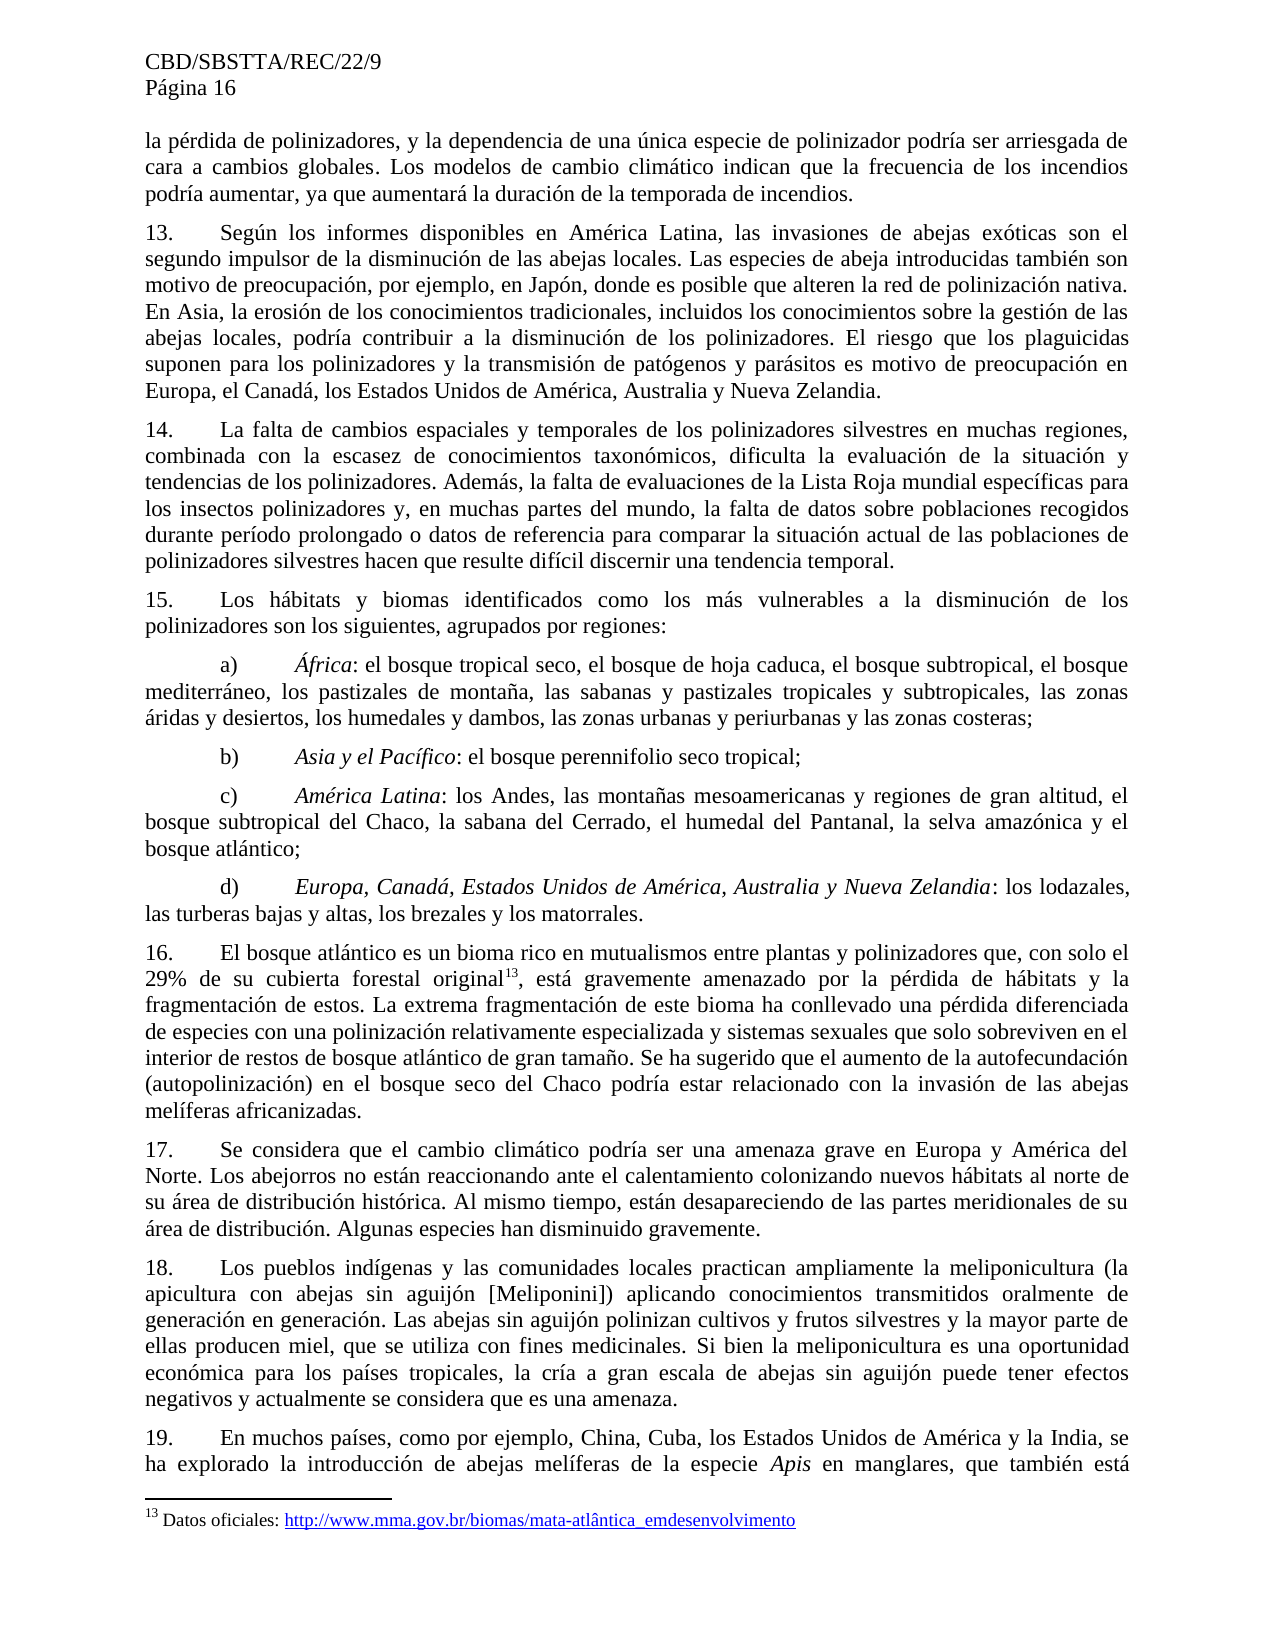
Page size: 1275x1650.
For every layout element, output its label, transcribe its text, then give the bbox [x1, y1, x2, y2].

text 16. El bosque atlántico es un bioma rico en mutualismos entre plantas y polinizadores que, con solo el 29% de su cubierta forestal original, está gravemente amenazado por la pérdida de hábitats y la fragmentación de estos. La extrema fragmentación de este bioma ha conllevado una pérdida diferenciada de especies con una polinización relativamente especializada y sistemas sexuales que solo sobreviven en el interior de restos de bosque atlántico de gran tamaño. Se ha sugerido que el aumento de la autofecundación (autopolinización) en el bosque seco del Chaco podría estar relacionado con la invasión de las abejas melíferas africanizadas. [145, 939, 1130, 1123]
text c) América Latina: los Andes, las montañas mesoamericanas y regiones de gran altitud, el bosque subtropical del Chaco, la sabana del Cerrado, el humedal del Pantanal, la selva amazónica y el bosque atlántico; [145, 782, 1130, 861]
text a) África: el bosque tropical seco, el bosque de hoja caduca, el bosque subtropical, el bosque mediterráneo, los pastizales de montaña, las sabanas y pastizales tropicales y subtropicales, las zonas áridas y desiertos, los humedales y dambos, las zonas urbanas y periurbanas y las zonas costeras; [145, 651, 1130, 731]
text 14. La falta de cambios espaciales y temporales de los polinizadores silvestres en muchas regiones, combinada con la escasez de conocimientos taxonómicos, dificulta la evaluación de la situación y tendencias de los polinizadores. Además, la falta de evaluaciones de la Lista Roja mundial específicas para los insectos polinizadores y, en muchas partes del mundo, la falta de datos sobre poblaciones recogidos durante período prolongado o datos de referencia para comparar la situación actual de las poblaciones de polinizadores silvestres hacen que resulte difícil discernir una tendencia temporal. [145, 416, 1130, 574]
text b) Asia y el Pacífico: el bosque perennifolio seco tropical; [145, 743, 1130, 769]
text d) Europa, Canadá, Estados Unidos de América, Australia y Nueva Zelandia: los lodazales, las turberas bajas y altas, los brezales y los matorrales. [145, 873, 1130, 926]
text 13. Según los informes disponibles en América Latina, las invasiones de abejas exóticas son el segundo impulsor de la disminución de las abejas locales. Las especies de abeja introducidas también son motivo de preocupación, por ejemplo, en Japón, donde es posible que alteren la red de polinización nativa. En Asia, la erosión de los conocimientos tradicionales, incluidos los conocimientos sobre la gestión de las abejas locales, podría contribuir a la disminución de los polinizadores. El riesgo que los plaguicidas suponen para los polinizadores y la transmisión de patógenos y parásitos es motivo de preocupación en Europa, el Canadá, los Estados Unidos de América, Australia y Nueva Zelandia. [145, 219, 1130, 403]
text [145, 1424, 1130, 1477]
text 17. Se considera que el cambio climático podría ser una amenaza grave en Europa y América del Norte. Los abejorros no están reaccionando ante el calentamiento colonizando nuevos hábitats al norte de su área de distribución histórica. Al mismo tiempo, están desapareciendo de las partes meridionales de su área de distribución. Algunas especies han disminuido gravemente. [145, 1136, 1130, 1241]
text 15. Los hábitats y biomas identificados como los más vulnerables a la disminución de los polinizadores son los siguientes, agrupados por regiones: [145, 586, 1130, 639]
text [145, 127, 1130, 206]
text 18. Los pueblos indígenas y las comunidades locales practican ampliamente la meliponicultura (la apicultura con abejas sin aguijón [Meliponini]) aplicando conocimientos transmitidos oralmente de generación en generación. Las abejas sin aguijón polinizan cultivos y frutos silvestres y la mayor parte de ellas producen miel, que se utiliza con fines medicinales. Si bien la meliponicultura es una oportunidad económica para los países tropicales, la cría a gran escala de abejas sin aguijón puede tener efectos negativos y actualmente se considera que es una amenaza. [145, 1253, 1130, 1412]
